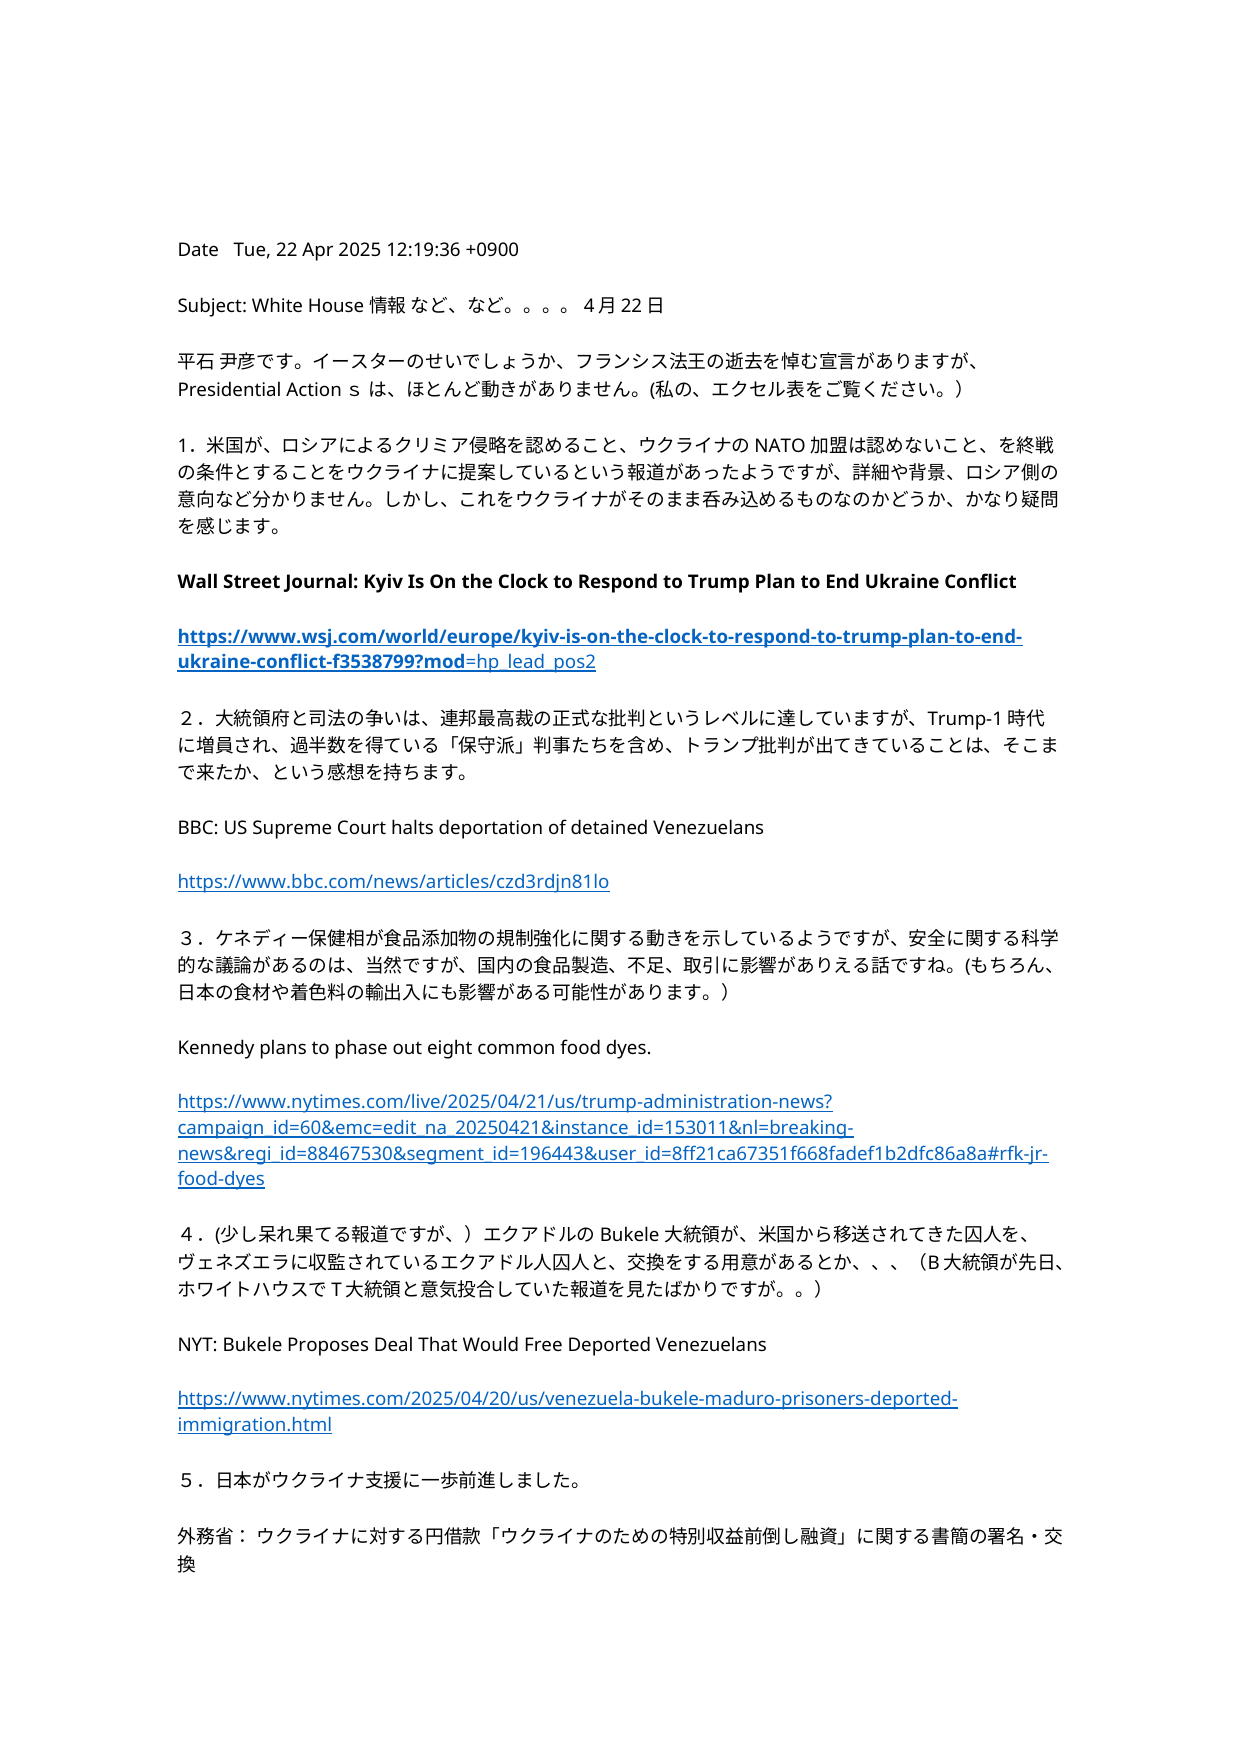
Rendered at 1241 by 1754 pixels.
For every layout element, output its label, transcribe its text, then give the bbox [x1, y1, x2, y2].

text ２．大統領府と司法の争いは、連邦最高裁の正式な批判というレベルに達していますが、Trump-1 時代に増員され、過半数を得ている「保守派」判事たちを含め、トランプ批判が出てきていることは、そこまで来たか、という感想を持ちます。 [177, 703, 1063, 785]
text Subject: White House 情報 など、など。。。。 4月22日 [177, 291, 1063, 318]
text Wall Street Journal: Kyiv Is On the Clock to Respond to Trump Plan to End Ukraine Conflict [177, 568, 1063, 594]
text 1．米国が、ロシアによるクリミア侵略を認めること、ウクライナのNATO 加盟は認めないこと、を終戦の条件とすることをウクライナに提案しているという報道があったようですが、詳細や背景、ロシア側の意向など分かりません。しかし、これをウクライナがそのまま呑み込めるものなのかどうか、かなり疑問を感じます。 [177, 431, 1063, 539]
text BBC: US Supreme Court halts deportation of detained Venezuelans [177, 814, 1063, 839]
text https://www.nytimes.com/2025/04/20/us/venezuela-bukele-maduro-prisoners-deported-immigration.html [177, 1386, 1063, 1437]
text 平石 尹彦です。イースターのせいでしょうか、フランシス法王の逝去を悼む宣言がありますが、Presidential Actionｓ は、ほとんど動きがありません。(私の、エクセル表をご覧ください。） [177, 347, 1063, 401]
text Date Tue, 22 Apr 2025 12:19:36 +0900 [177, 236, 1063, 261]
text ３．ケネディー保健相が食品添加物の規制強化に関する動きを示しているようですが、安全に関する科学的な議論があるのは、当然ですが、国内の食品製造、不足、取引に影響がありえる話ですね。(もちろん、日本の食材や着色料の輸出入にも影響がある可能性があります。） [177, 923, 1063, 1005]
text 外務省： ウクライナに対する円借款「ウクライナのための特別収益前倒し融資」に関する書簡の署名・交換 [177, 1522, 1063, 1576]
text NYT: Bukele Proposes Deal That Would Free Deported Venezuelans [177, 1331, 1063, 1356]
text Kennedy plans to phase out eight common food dyes. [177, 1034, 1063, 1060]
text ４．(少し呆れ果てる報道ですが、）エクアドルの Bukele 大統領が、米国から移送されてきた囚人を、ヴェネズエラに収監されているエクアドル人囚人と、交換をする用意があるとか、、、（B大統領が先日、ホワイトハウスでT大統領と意気投合していた報道を見たばかりですが。。） [177, 1220, 1063, 1302]
text ５．日本がウクライナ支援に一歩前進しました。 [177, 1466, 1063, 1493]
text https://www.bbc.com/news/articles/czd3rdjn81lo [177, 869, 1063, 894]
text https://www.nytimes.com/live/2025/04/21/us/trump-administration-news?campaign_id=60&emc=edit_na_20250421&instance_id=153011&nl=breaking-news&regi_id=88467530&segment_id=196443&user_id=8ff21ca67351f668fadef1b2dfc86a8a#rfk-jr-food-dyes [177, 1089, 1063, 1191]
text https://www.wsj.com/world/europe/kyiv-is-on-the-clock-to-respond-to-trump-plan-to-end-ukraine-conflict-f3538799?mod=hp_lead_pos2 [177, 623, 1063, 674]
